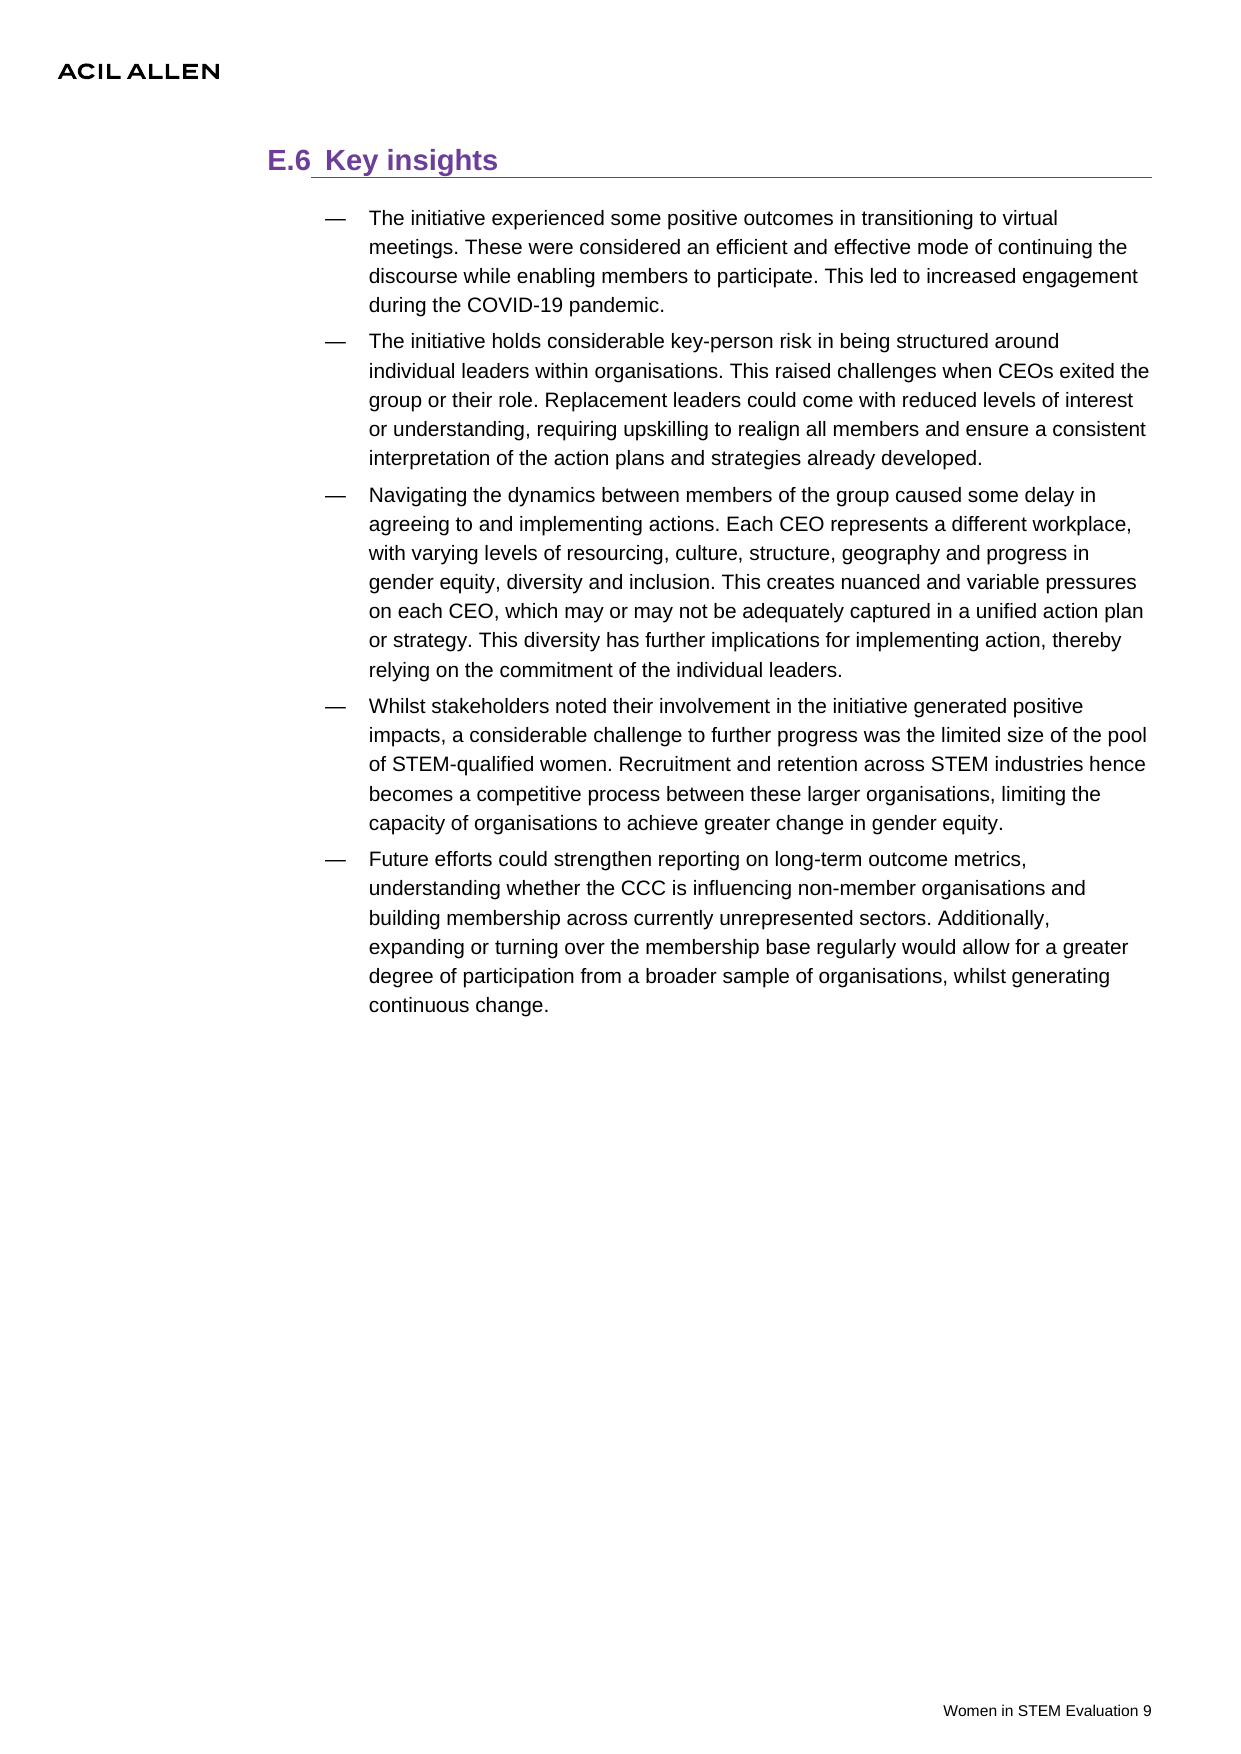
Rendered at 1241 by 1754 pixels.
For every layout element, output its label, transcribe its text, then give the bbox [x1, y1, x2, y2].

list The initiative holds considerable key-person risk in being structured around individual leaders within organisations. This raised challenges when CEOs exited the group or their role. Replacement leaders could come with reduced levels of interest or understanding, requiring upskilling to realign all members and ensure a consistent interpretation of the action plans and strategies already developed. [325, 324, 1152, 470]
list Navigating the dynamics between members of the group caused some delay in agreeing to and implementing actions. Each CEO represents a different workplace, with varying levels of resourcing, culture, structure, geography and progress in gender equity, diversity and inclusion. This creates nuanced and variable pressures on each CEO, which may or may not be adequately captured in a unified action plan or strategy. This diversity has further implications for implementing action, thereby relying on the commitment of the individual leaders. [325, 477, 1152, 681]
list Future efforts could strengthen reporting on long-term outcome metrics, understanding whether the CCC is influencing non-member organisations and building membership across currently unrepresented sectors. Additionally, expanding or turning over the membership base regularly would allow for a greater degree of participation from a broader sample of organisations, whilst generating continuous change. [325, 842, 1152, 1017]
list The initiative experienced some positive outcomes in transitioning to virtual meetings. These were considered an efficient and effective mode of continuing the discourse while enabling members to participate. This led to increased engagement during the COVID-19 pandemic. [325, 200, 1152, 317]
subtitle Key insights [311, 143, 1152, 177]
list Whilst stakeholders noted their involvement in the initiative generated positive impacts, a considerable challenge to further progress was the limited size of the pool of STEM-qualified women. Recruitment and retention across STEM industries hence becomes a competitive process between these larger organisations, limiting the capacity of organisations to achieve greater change in gender equity. [325, 689, 1152, 834]
